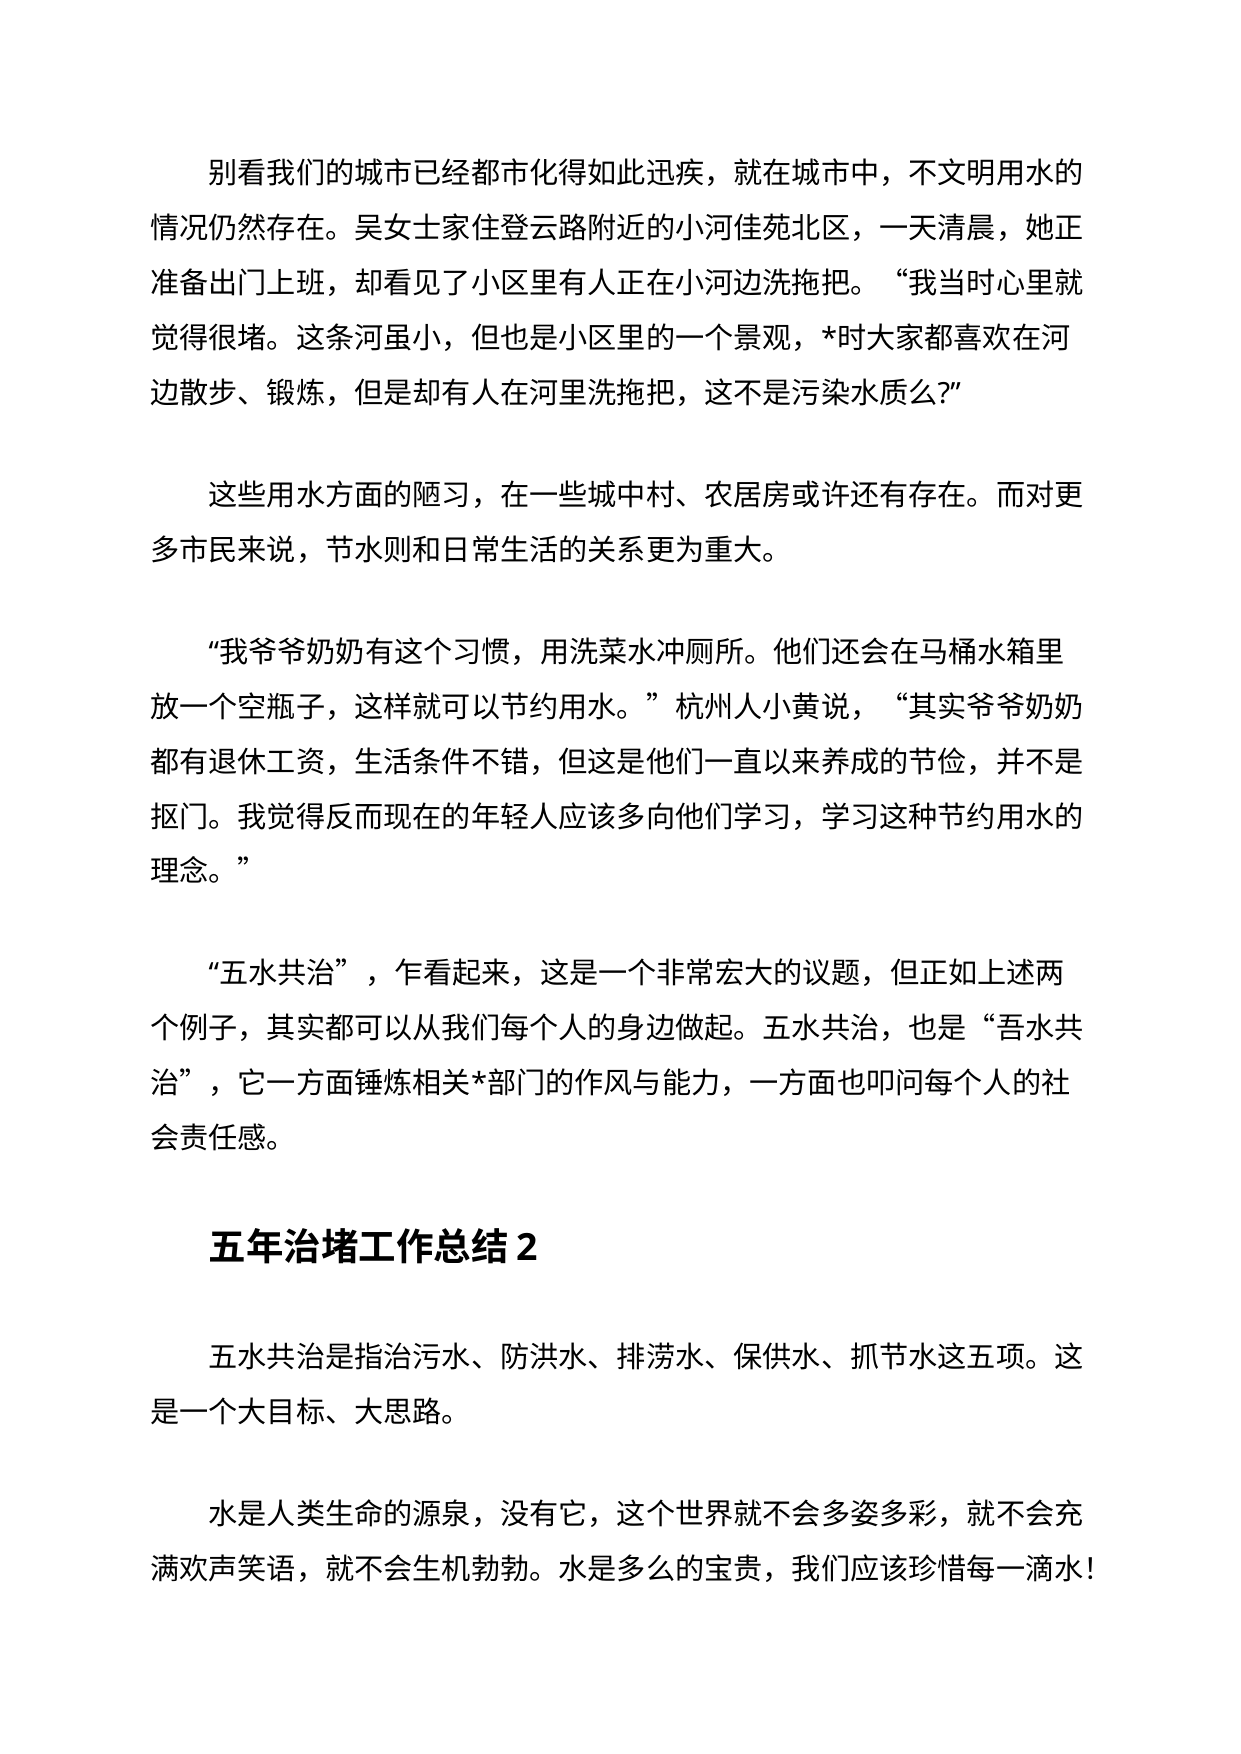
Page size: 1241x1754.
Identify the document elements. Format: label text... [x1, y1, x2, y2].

text “我爷爷奶奶有这个习惯，用洗菜水冲厕所。他们还会在马桶水箱里放一个空瓶子，这样就可以节约用水。”杭州人小黄说，“其实爷爷奶奶都有退休工资，生活条件不错，但这是他们一直以来养成的节俭，并不是抠门。我觉得反而现在的年轻人应该多向他们学习，学习这种节约用水的理念。” [150, 628, 1090, 890]
text 五年治堵工作总结2 [150, 1216, 1090, 1271]
text “五水共治”，乍看起来，这是一个非常宏大的议题，但正如上述两个例子，其实都可以从我们每个人的身边做起。五水共治，也是“吾水共治”，它一方面锤炼相关*部门的作风与能力，一方面也叩问每个人的社会责任感。 [150, 950, 1090, 1157]
text 这些用水方面的陋习，在一些城中村、农居房或许还有存在。而对更多市民来说，节水则和日常生活的关系更为重大。 [150, 472, 1090, 569]
text 别看我们的城市已经都市化得如此迅疾，就在城市中，不文明用水的情况仍然存在。吴女士家住登云路附近的小河佳苑北区，一天清晨，她正准备出门上班，却看见了小区里有人正在小河边洗拖把。“我当时心里就觉得很堵。这条河虽小，但也是小区里的一个景观，*时大家都喜欢在河边散步、锻炼，但是却有人在河里洗拖把，这不是污染水质么?” [150, 150, 1090, 412]
text 五水共治是指治污水、防洪水、排涝水、保供水、抓节水这五项。这是一个大目标、大思路。 [150, 1334, 1090, 1431]
text 水是人类生命的源泉，没有它，这个世界就不会多姿多彩，就不会充满欢声笑语，就不会生机勃勃。水是多么的宝贵，我们应该珍惜每一滴水！ [150, 1491, 1090, 1588]
